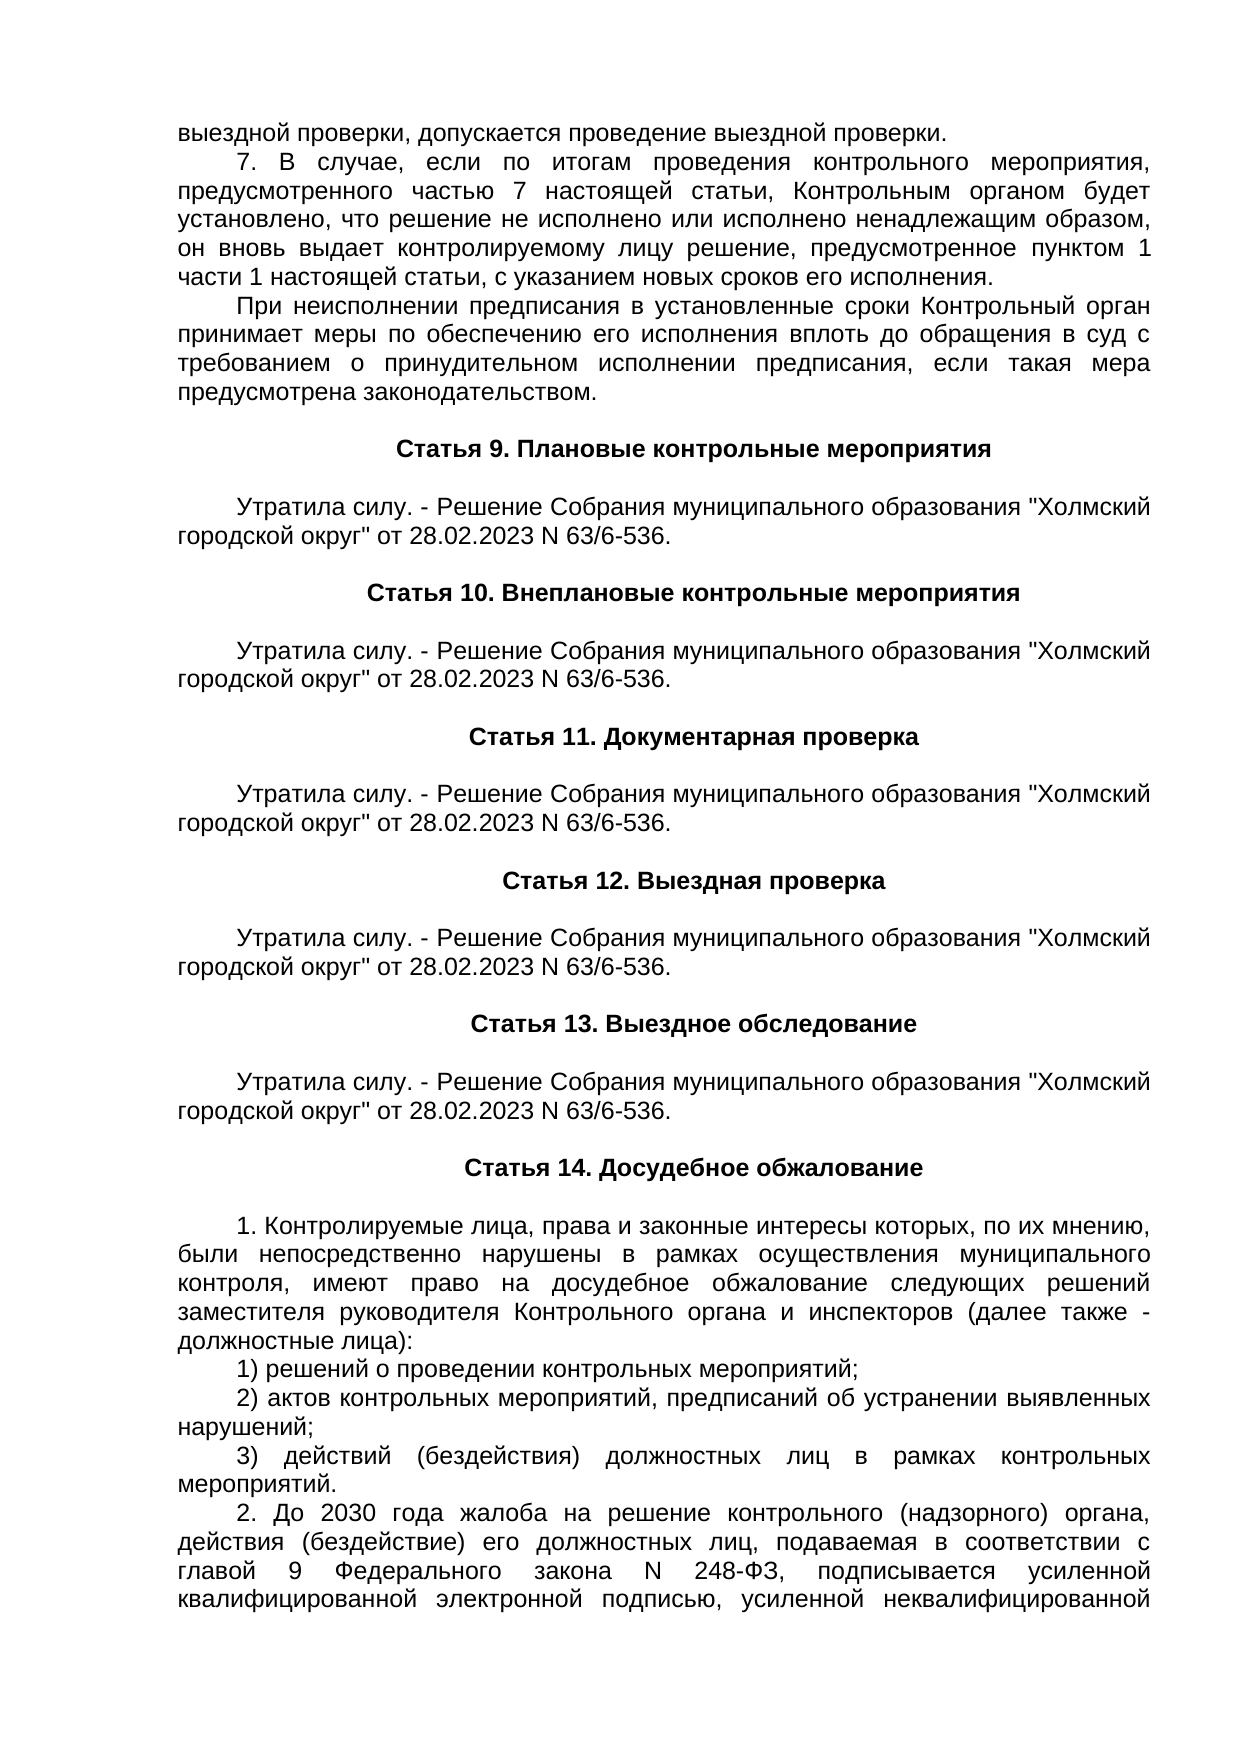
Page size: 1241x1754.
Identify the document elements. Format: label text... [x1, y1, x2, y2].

title Статья 9. Плановые контрольные мероприятия [177, 434, 1152, 463]
title Статья 11. Документарная проверка [177, 722, 1152, 751]
title Статья 14. Досудебное обжалование [177, 1153, 1152, 1182]
text 7. В случае, если по итогам проведения контрольного мероприятия, предусмотренного частью 7 настоящей статьи, Контрольным органом будет установлено, что решение не исполнено или исполнено ненадлежащим образом, он вновь выдает контролируемому лицу решение, предусмотренное пунктом 1 части 1 настоящей статьи, с указанием новых сроков его исполнения. [177, 147, 1152, 291]
text Утратила силу. - Решение Собрания муниципального образования "Холмский городской округ" от 28.02.2023 N 63/6-536. [177, 1067, 1152, 1124]
title Статья 10. Внеплановые контрольные мероприятия [177, 578, 1152, 607]
text При неисполнении предписания в установленные сроки Контрольный орган принимает меры по обеспечению его исполнения вплоть до обращения в суд с требованием о принудительном исполнении предписания, если такая мера предусмотрена законодательством. [177, 291, 1152, 406]
text Утратила силу. - Решение Собрания муниципального образования "Холмский городской округ" от 28.02.2023 N 63/6-536. [177, 492, 1152, 549]
title Статья 13. Выездное обследование [177, 1009, 1152, 1038]
text Утратила силу. - Решение Собрания муниципального образования "Холмский городской округ" от 28.02.2023 N 63/6-536. [177, 779, 1152, 837]
text 1) решений о проведении контрольных мероприятий; [177, 1354, 1152, 1383]
text Утратила силу. - Решение Собрания муниципального образования "Холмский городской округ" от 28.02.2023 N 63/6-536. [177, 923, 1152, 981]
title Статья 12. Выездная проверка [177, 866, 1152, 894]
text 3) действий (бездействия) должностных лиц в рамках контрольных мероприятий. [177, 1441, 1152, 1498]
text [177, 118, 1152, 147]
text 2) актов контрольных мероприятий, предписаний об устранении выявленных нарушений; [177, 1383, 1152, 1441]
text 1. Контролируемые лица, права и законные интересы которых, по их мнению, были непосредственно нарушены в рамках осуществления муниципального контроля, имеют право на досудебное обжалование следующих решений заместителя руководителя Контрольного органа и инспекторов (далее также - должностные лица): [177, 1211, 1152, 1354]
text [177, 1498, 1152, 1613]
text Утратила силу. - Решение Собрания муниципального образования "Холмский городской округ" от 28.02.2023 N 63/6-536. [177, 636, 1152, 693]
